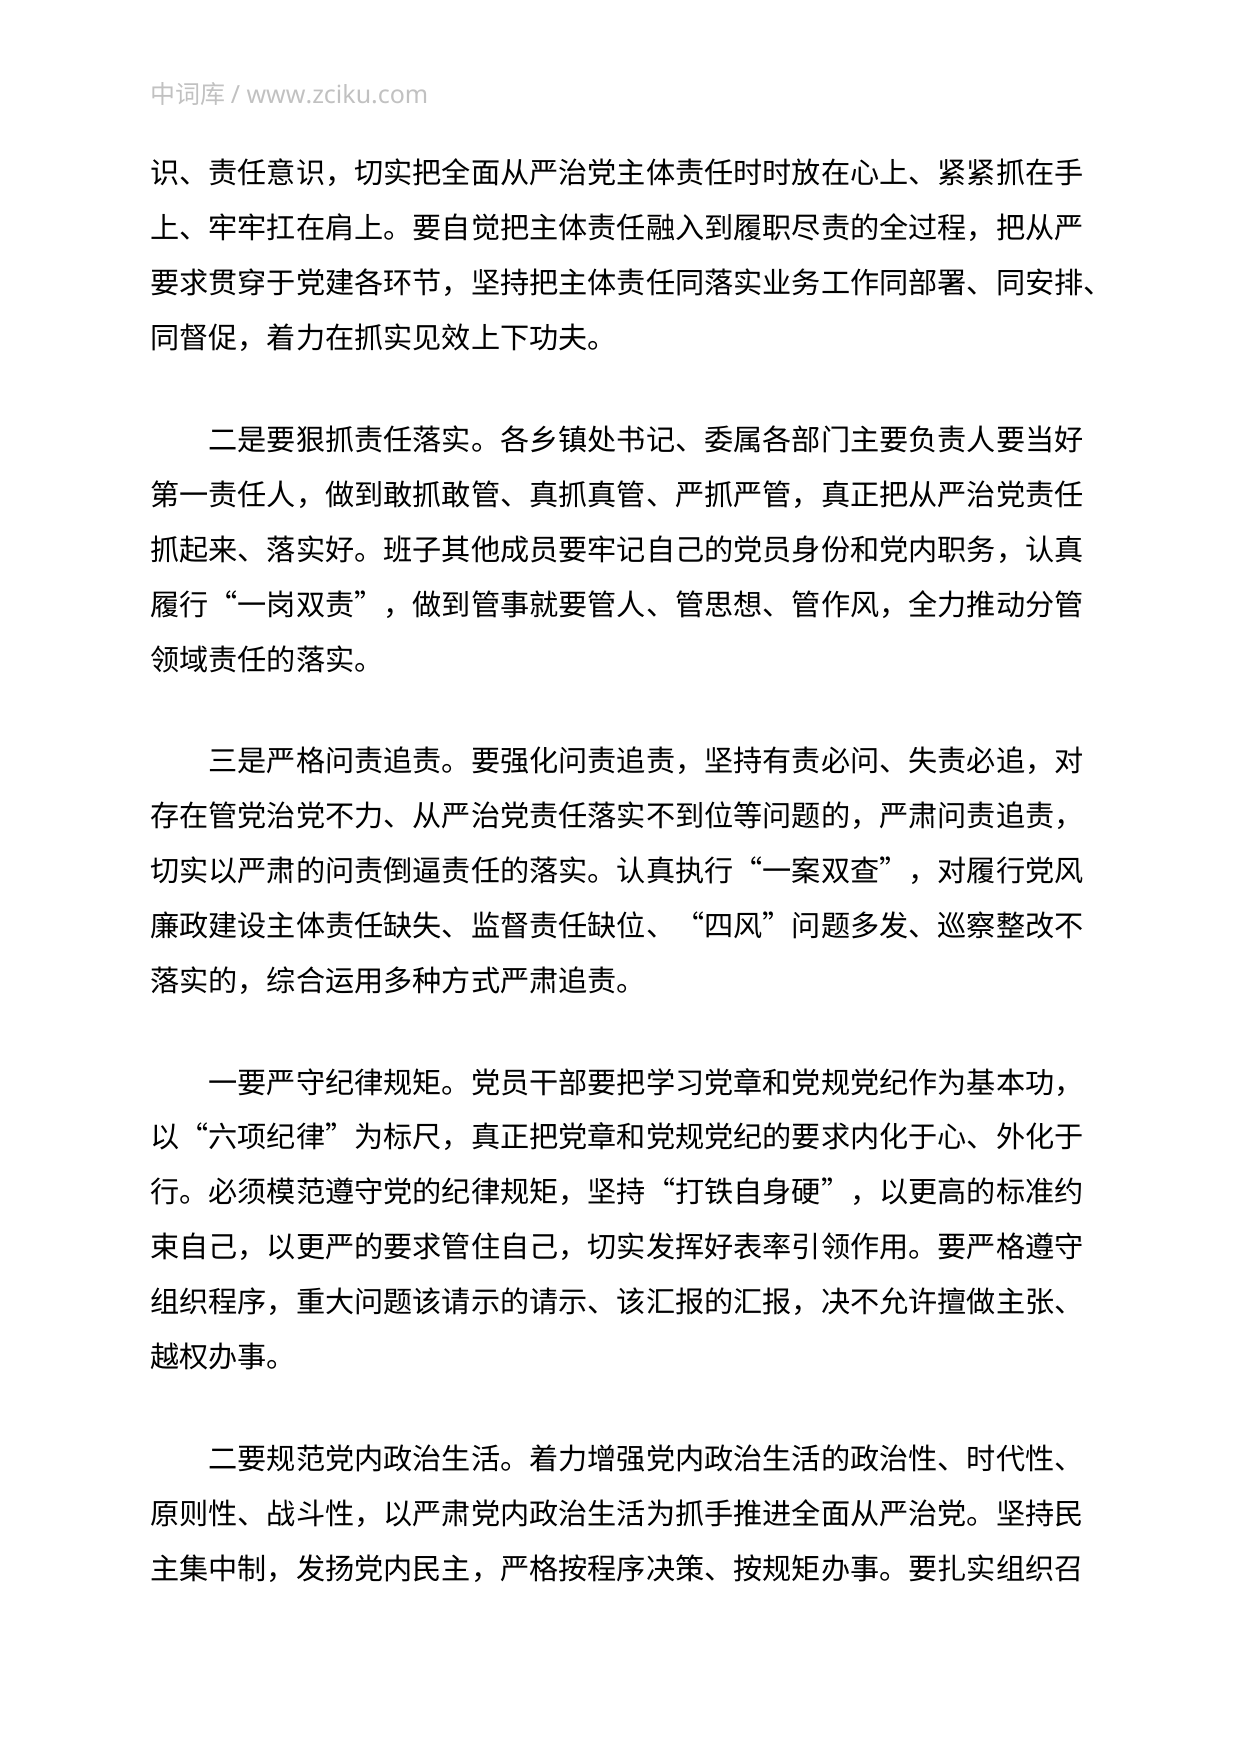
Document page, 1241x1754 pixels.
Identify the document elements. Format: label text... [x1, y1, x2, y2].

text 一要严守纪律规矩。党员干部要把学习党章和党规党纪作为基本功，以“六项纪律”为标尺，真正把党章和党规党纪的要求内化于心、外化于行。必须模范遵守党的纪律规矩，坚持“打铁自身硬”，以更高的标准约束自己，以更严的要求管住自己，切实发挥好表率引领作用。要严格遵守组织程序，重大问题该请示的请示、该汇报的汇报，决不允许擅做主张、越权办事。 [150, 1059, 1090, 1376]
text 三是严格问责追责。要强化问责追责，坚持有责必问、失责必追，对存在管党治党不力、从严治党责任落实不到位等问题的，严肃问责追责，切实以严肃的问责倒逼责任的落实。认真执行“一案双查”，对履行党风廉政建设主体责任缺失、监督责任缺位、“四风”问题多发、巡察整改不落实的，综合运用多种方式严肃追责。 [150, 738, 1090, 1000]
text 二是要狠抓责任落实。各乡镇处书记、委属各部门主要负责人要当好第一责任人，做到敢抓敢管、真抓真管、严抓严管，真正把从严治党责任抓起来、落实好。班子其他成员要牢记自己的党员身份和党内职务，认真履行“一岗双责”，做到管事就要管人、管思想、管作风，全力推动分管领域责任的落实。 [150, 416, 1090, 678]
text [150, 150, 1090, 357]
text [150, 1435, 1090, 1587]
